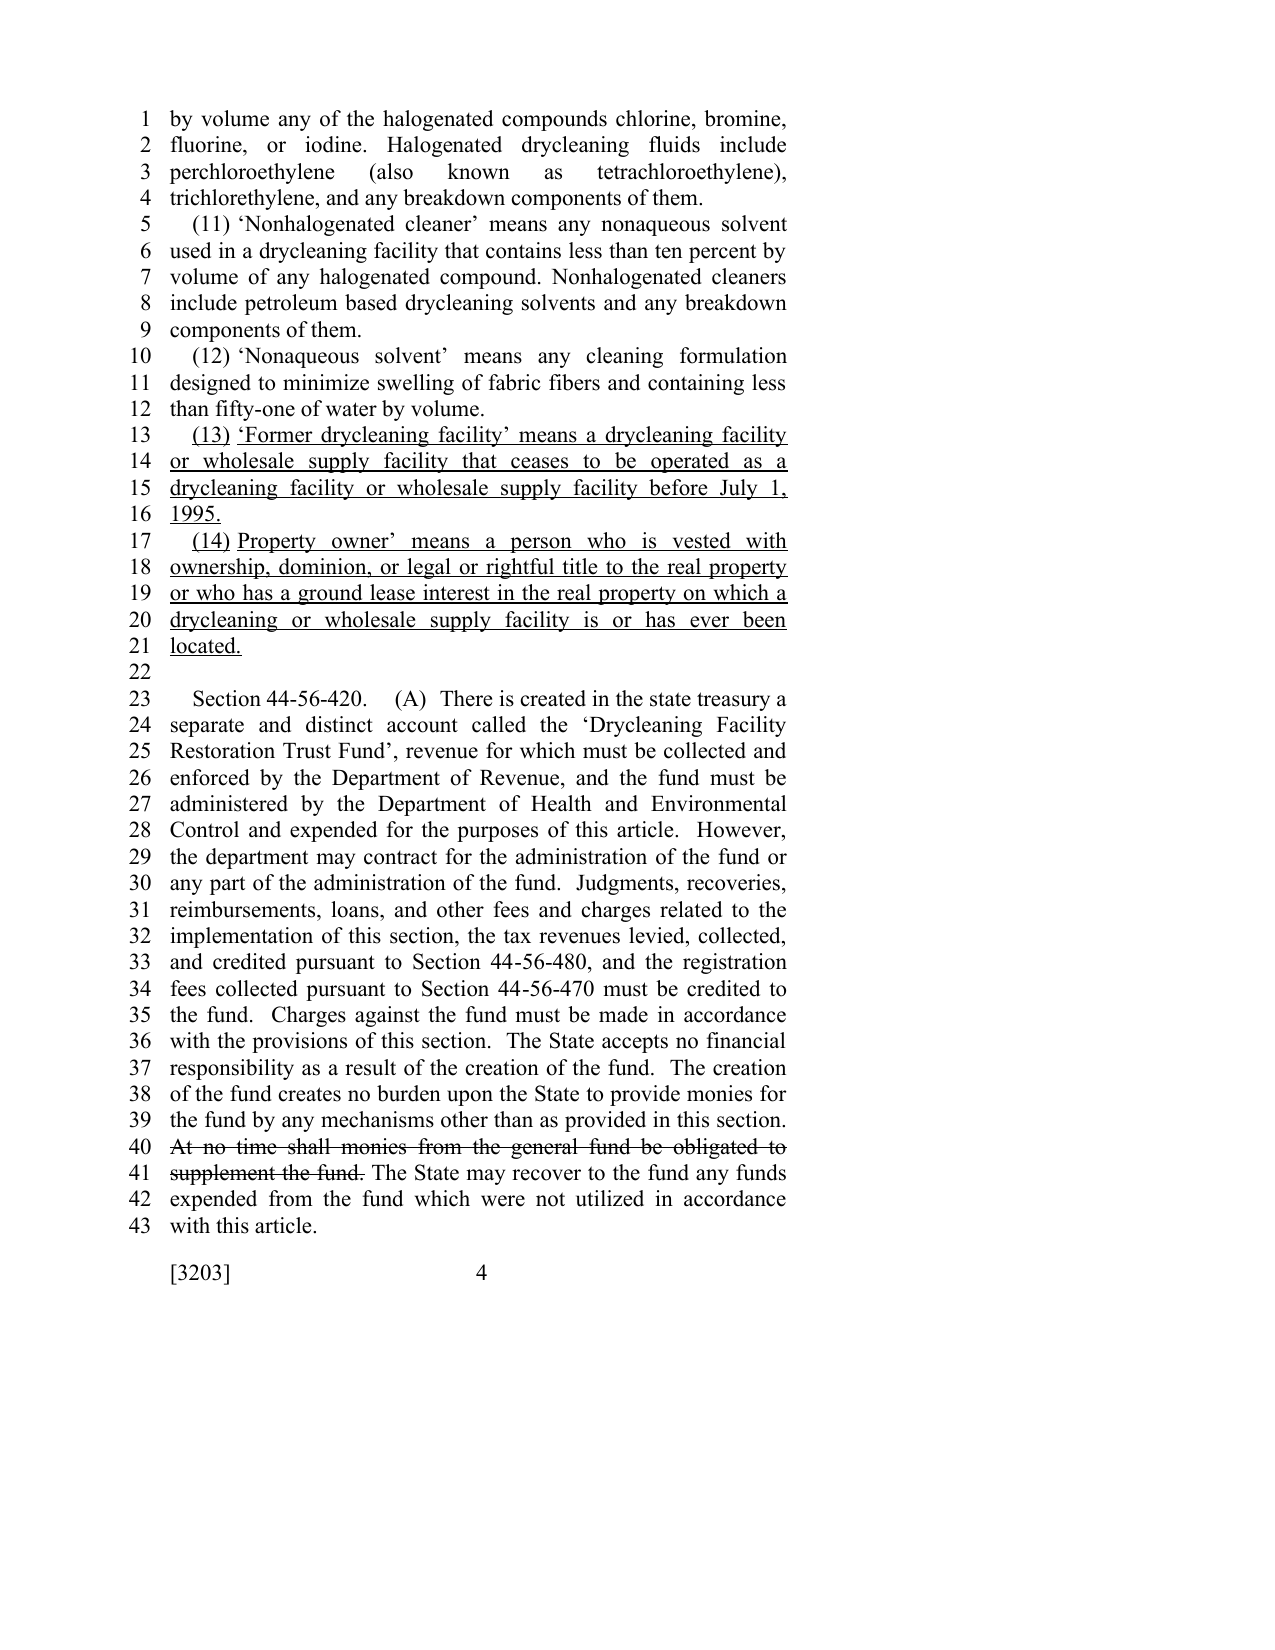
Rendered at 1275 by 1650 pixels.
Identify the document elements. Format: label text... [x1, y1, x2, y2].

text (14) Property owner’ means a person who is vested with ownership, dominion, or legal or rightful title to the real property or who has a ground lease interest in the real property on which a drycleaning or wholesale supply facility is or has ever been located. [169, 603, 787, 629]
text (14) Property owner’ means a person who is vested with ownership, dominion, or legal or rightful title to the real property or who has a ground lease interest in the real property on which a drycleaning or wholesale supply facility is or has ever been located. [169, 527, 787, 576]
text (14) Property owner’ means a person who is vested with ownership, dominion, or legal or rightful title to the real property or who has a ground lease interest in the real property on which a drycleaning or wholesale supply facility is or has ever been located. [169, 630, 787, 658]
text (13) ‘Former drycleaning facility’ means a drycleaning facility or wholesale supply facility that ceases to be operated as a drycleaning facility or wholesale supply facility before July 1, 1995. [169, 421, 787, 470]
text Section 44-56-420. (A) There is created in the state treasury a separate and distinct account called the ‘Drycleaning Facility Restoration Trust Fund’, revenue for which must be collected and enforced by the Department of Revenue, and the fund must be administered by the Department of Health and Environmental Control and expended for the purposes of this article. However, the department may contract for the administration of the fund or any part of the administration of the fund. Judgments, recoveries, reimbursements, loans, and other fees and charges related to the implementation of this section, the tax revenues levied, collected, and credited pursuant to Section 44-56-480, and the registration fees collected pursuant to Section 44-56-470 must be credited to the fund. Charges against the fund must be made in accordance with the provisions of this section. The State accepts no financial responsibility as a result of the creation of the fund. The creation of the fund creates no burden upon the State to provide monies for the fund by any mechanisms other than as provided in this section. At no time shall monies from the general fund be obligated to supplement the fund. The State may recover to the fund any funds expended from the fund which were not utilized in accordance with this article. [169, 685, 787, 1147]
text (12) ‘Nonaqueous solvent’ means any cleaning formulation designed to minimize swelling of fabric fibers and containing less than fifty-one of water by volume. [169, 342, 787, 421]
text (11) ‘Nonhalogenated cleaner’ means any nonaqueous solvent used in a drycleaning facility that contains less than ten percent by volume of any halogenated compound. Nonhalogenated cleaners include petroleum based drycleaning solvents and any breakdown components of them. [169, 210, 787, 342]
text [169, 105, 787, 210]
text (13) ‘Former drycleaning facility’ means a drycleaning facility or wholesale supply facility that ceases to be operated as a drycleaning facility or wholesale supply facility before July 1, 1995. [169, 471, 787, 497]
text (13) ‘Former drycleaning facility’ means a drycleaning facility or wholesale supply facility that ceases to be operated as a drycleaning facility or wholesale supply facility before July 1, 1995. [169, 498, 787, 527]
